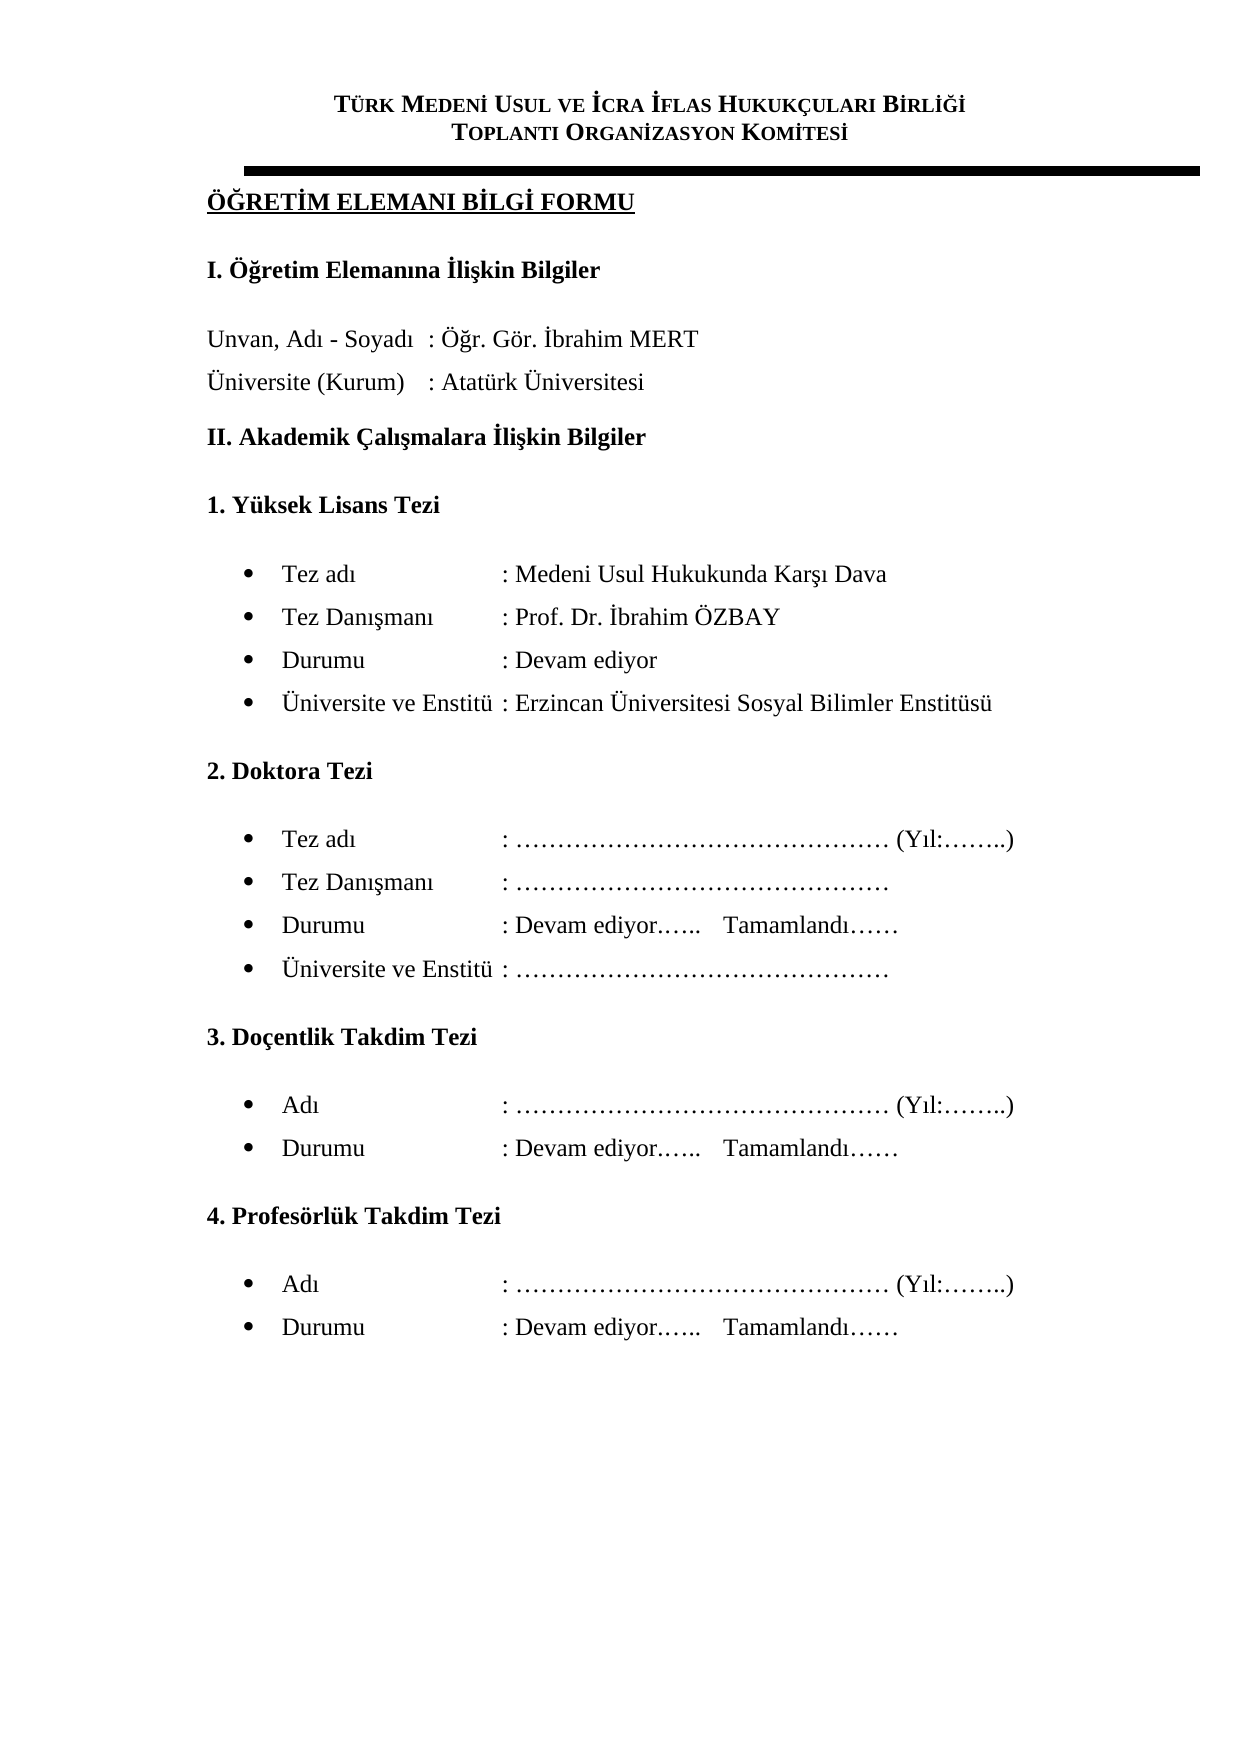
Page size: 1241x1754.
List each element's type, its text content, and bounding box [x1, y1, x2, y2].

list Durumu : Devam ediyor [244, 645, 1093, 674]
subtitle Yüksek Lisans Tezi [207, 491, 1093, 519]
subtitle ÖĞRETİM ELEMANI BİLGİ FORMU [207, 187, 1093, 216]
list Tez adı : ……………………………………… (Yıl:……..) [244, 824, 1093, 853]
subtitle Doçentlik Takdim Tezi [207, 1022, 1093, 1051]
text Üniversite (Kurum) : Atatürk Üniversitesi [207, 367, 1093, 396]
text Unvan, Adı - Soyadı : Öğr. Gör. İbrahim MERT [207, 324, 1093, 352]
list Durumu : Devam ediyor.….. Tamamlandı…… [244, 911, 1093, 939]
subtitle Profesörlük Takdim Tezi [207, 1201, 1093, 1230]
subtitle Doktora Tezi [207, 756, 1093, 785]
list Tez Danışmanı : Prof. Dr. İbrahim ÖZBAY [244, 602, 1093, 631]
subtitle Akademik Çalışmalara İlişkin Bilgiler [207, 422, 1093, 451]
list Durumu : Devam ediyor.….. Tamamlandı…… [244, 1133, 1093, 1162]
list Durumu : Devam ediyor.….. Tamamlandı…… [244, 1312, 1093, 1341]
list Üniversite ve Enstitü : Erzincan Üniversitesi Sosyal Bilimler Enstitüsü [244, 688, 1093, 717]
list Tez adı : Medeni Usul Hukukunda Karşı Dava [244, 559, 1093, 587]
list Adı : ……………………………………… (Yıl:……..) [244, 1090, 1093, 1119]
subtitle Öğretim Elemanına İlişkin Bilgiler [207, 256, 1093, 284]
list Tez Danışmanı : ……………………………………… [244, 867, 1093, 896]
list Üniversite ve Enstitü : ……………………………………… [244, 954, 1093, 982]
list Adı : ……………………………………… (Yıl:……..) [244, 1269, 1093, 1298]
